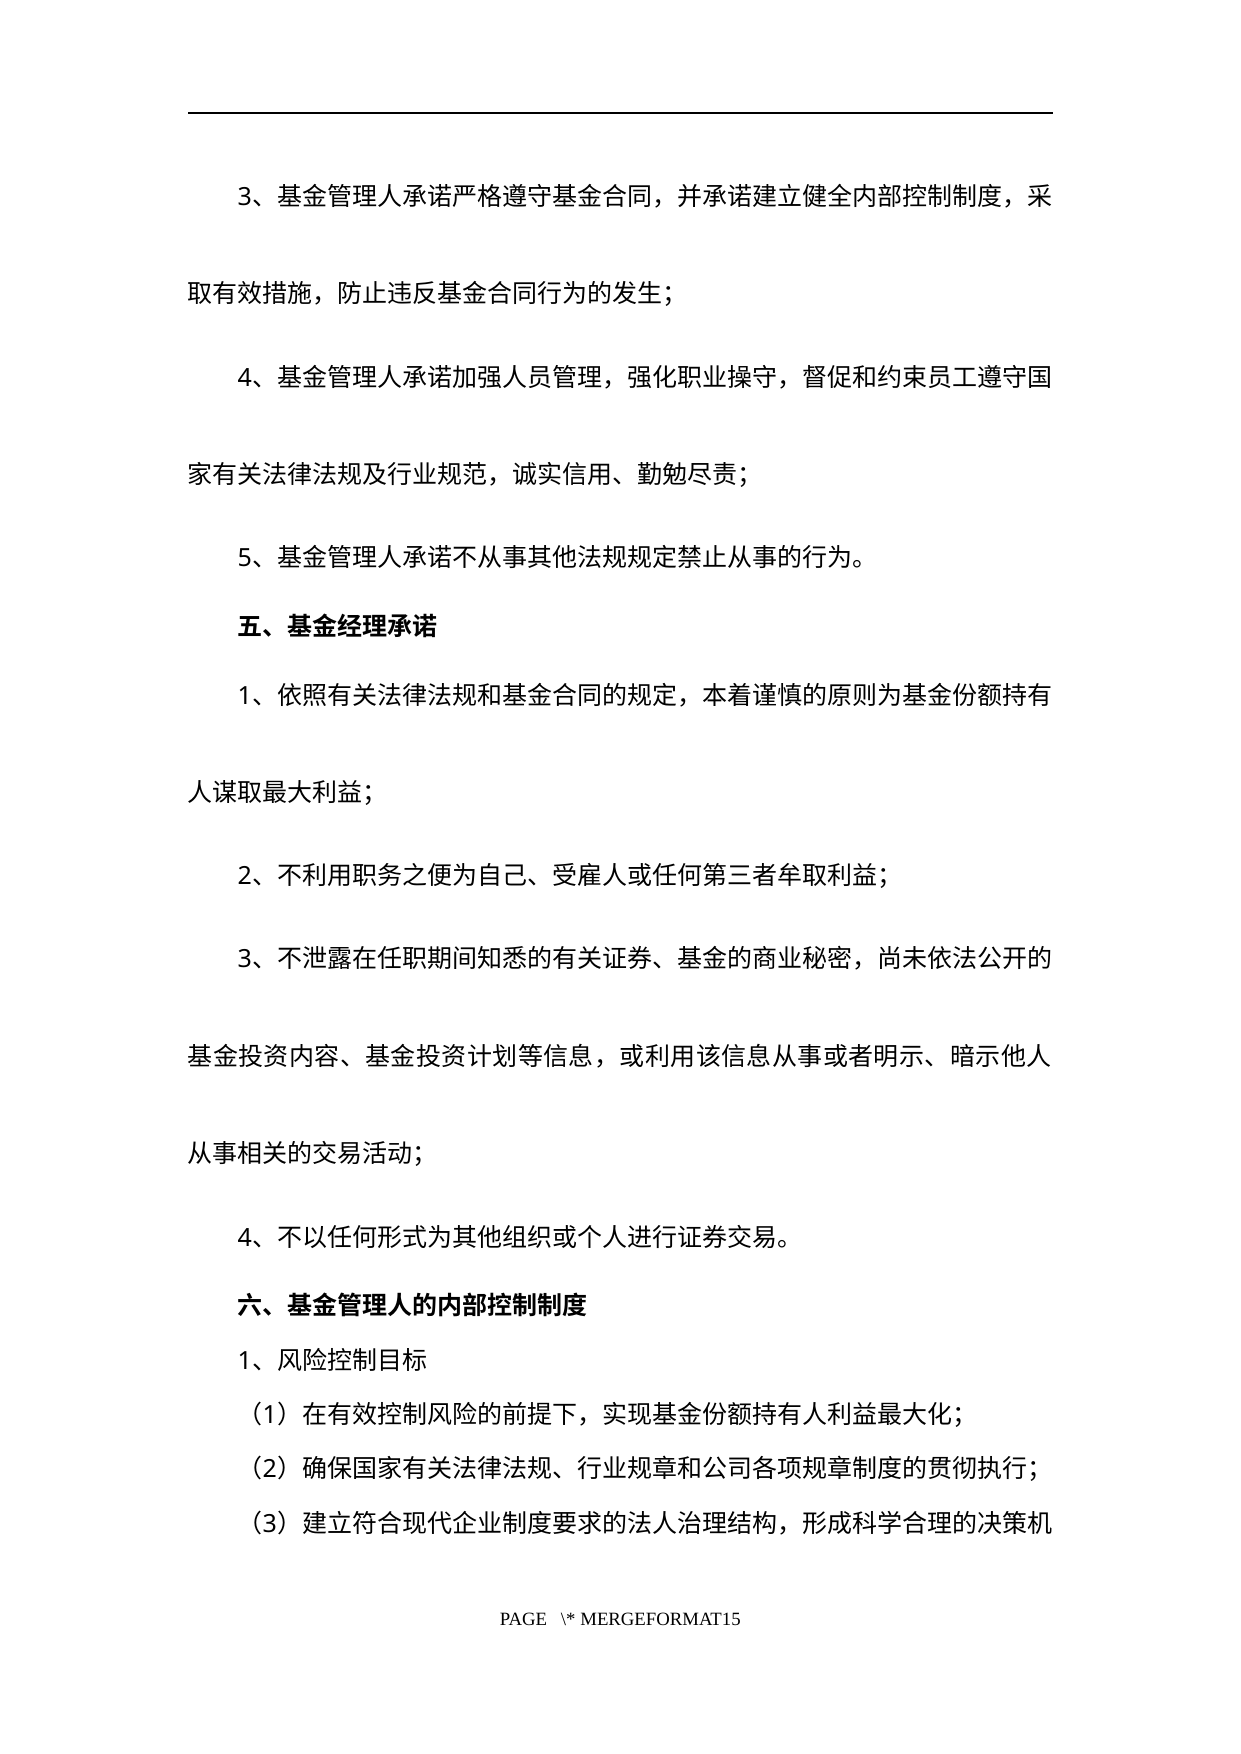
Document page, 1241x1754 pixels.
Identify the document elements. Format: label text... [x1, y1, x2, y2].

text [187, 1503, 1053, 1539]
text 1、依照有关法律法规和基金合同的规定，本着谨慎的原则为基金份额持有人谋取最大利益； [187, 661, 1053, 823]
text （2）确保国家有关法律法规、行业规章和公司各项规章制度的贯彻执行； [187, 1449, 1053, 1485]
text 五、基金经理承诺 [187, 606, 1053, 643]
text （1）在有效控制风险的前提下，实现基金份额持有人利益最大化； [187, 1394, 1053, 1431]
text 5、基金管理人承诺不从事其他法规规定禁止从事的行为。 [187, 523, 1053, 588]
text 2、不利用职务之便为自己、受雇人或任何第三者牟取利益； [187, 841, 1053, 906]
text 3、不泄露在任职期间知悉的有关证券、基金的商业秘密，尚未依法公开的基金投资内容、基金投资计划等信息，或利用该信息从事或者明示、暗示他人从事相关的交易活动； [187, 924, 1053, 1184]
text 4、不以任何形式为其他组织或个人进行证券交易。 [187, 1203, 1053, 1268]
text 六、基金管理人的内部控制制度 [187, 1286, 1053, 1322]
text 3、基金管理人承诺严格遵守基金合同，并承诺建立健全内部控制制度，采取有效措施，防止违反基金合同行为的发生； [187, 162, 1053, 324]
text 1、风险控制目标 [187, 1340, 1053, 1376]
text 4、基金管理人承诺加强人员管理，强化职业操守，督促和约束员工遵守国家有关法律法规及行业规范，诚实信用、勤勉尽责； [187, 343, 1053, 505]
